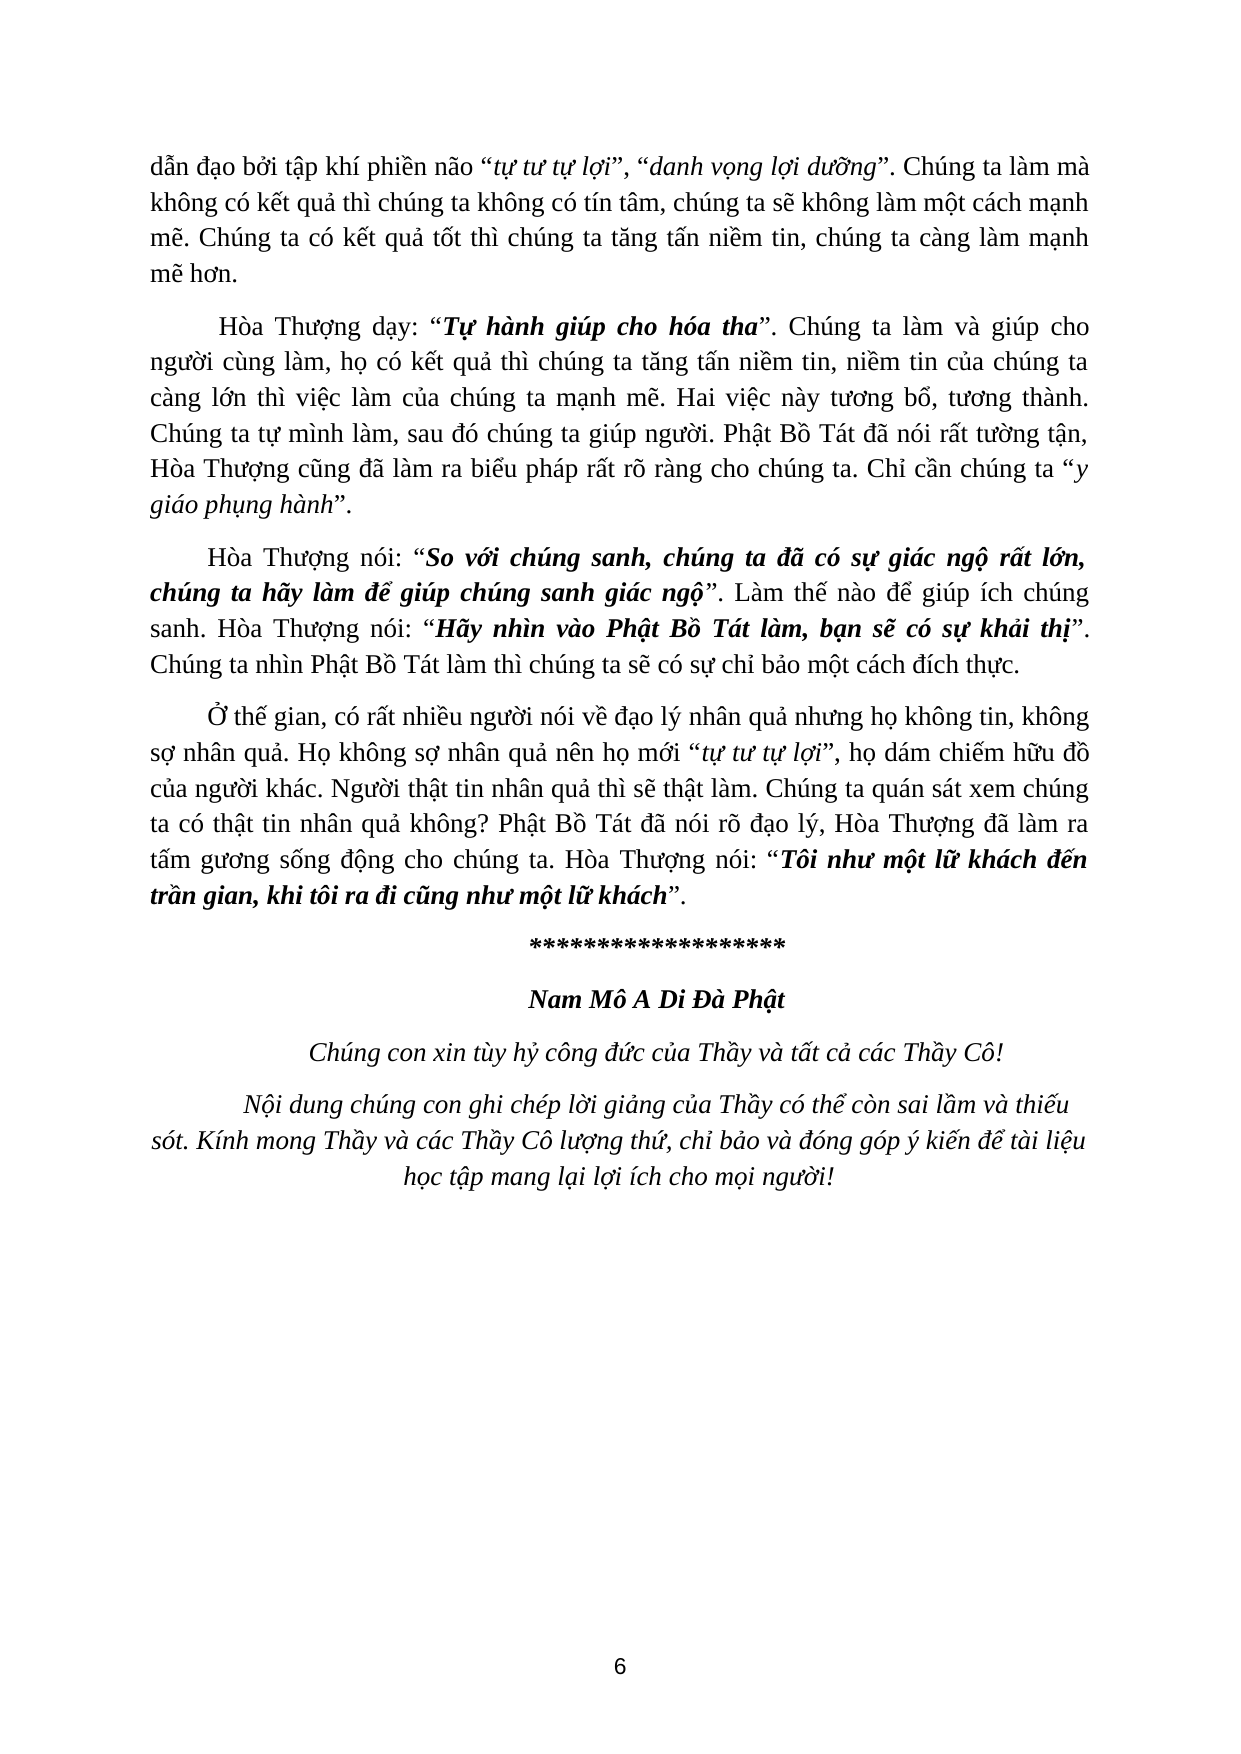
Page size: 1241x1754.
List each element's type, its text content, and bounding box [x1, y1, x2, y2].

text Hòa Thượng nói: “So với chúng sanh, chúng ta đã có sự giác ngộ rất lớn, chúng ta hãy làm để giúp chúng sanh giác ngộ”. Làm thế nào để giúp ích chúng sanh. Hòa Thượng nói: “Hãy nhìn vào Phật Bồ Tát làm, bạn sẽ có sự khải thị”. Chúng ta nhìn Phật Bồ Tát làm thì chúng ta sẽ có sự chỉ bảo một cách đích thực. [150, 541, 1090, 679]
text Nội dung chúng con ghi chép lời giảng của Thầy có thể còn sai lầm và thiếu sót. Kính mong Thầy và các Thầy Cô lượng thứ, chỉ bảo và đóng góp ý kiến để tài liệu học tập mang lại lợi ích cho mọi người! [150, 1088, 1090, 1191]
text ******************* [150, 931, 1090, 962]
text Hòa Thượng dạy: “Tự hành giúp cho hóa tha”. Chúng ta làm và giúp cho người cùng làm, họ có kết quả thì chúng ta tăng tấn niềm tin, niềm tin của chúng ta càng lớn thì việc làm của chúng ta mạnh mẽ. Hai việc này tương bổ, tương thành. Chúng ta tự mình làm, sau đó chúng ta giúp người. Phật Bồ Tát đã nói rất tường tận, Hòa Thượng cũng đã làm ra biểu pháp rất rõ ràng cho chúng ta. Chỉ cần chúng ta “y giáo phụng hành”. [150, 309, 1090, 519]
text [150, 150, 1090, 288]
text Nam Mô A Di Đà Phật [150, 984, 1090, 1015]
text Chúng con xin tùy hỷ công đức của Thầy và tất cả các Thầy Cô! [150, 1036, 1090, 1067]
text Ở thế gian, có rất nhiều người nói về đạo lý nhân quả nhưng họ không tin, không sợ nhân quả. Họ không sợ nhân quả nên họ mới “tự tư tự lợi”, họ dám chiếm hữu đồ của người khác. Người thật tin nhân quả thì sẽ thật làm. Chúng ta quán sát xem chúng ta có thật tin nhân quả không? Phật Bồ Tát đã nói rõ đạo lý, Hòa Thượng đã làm ra tấm gương sống động cho chúng ta. Hòa Thượng nói: “Tôi như một lữ khách đến trần gian, khi tôi ra đi cũng như một lữ khách”. [150, 700, 1090, 910]
